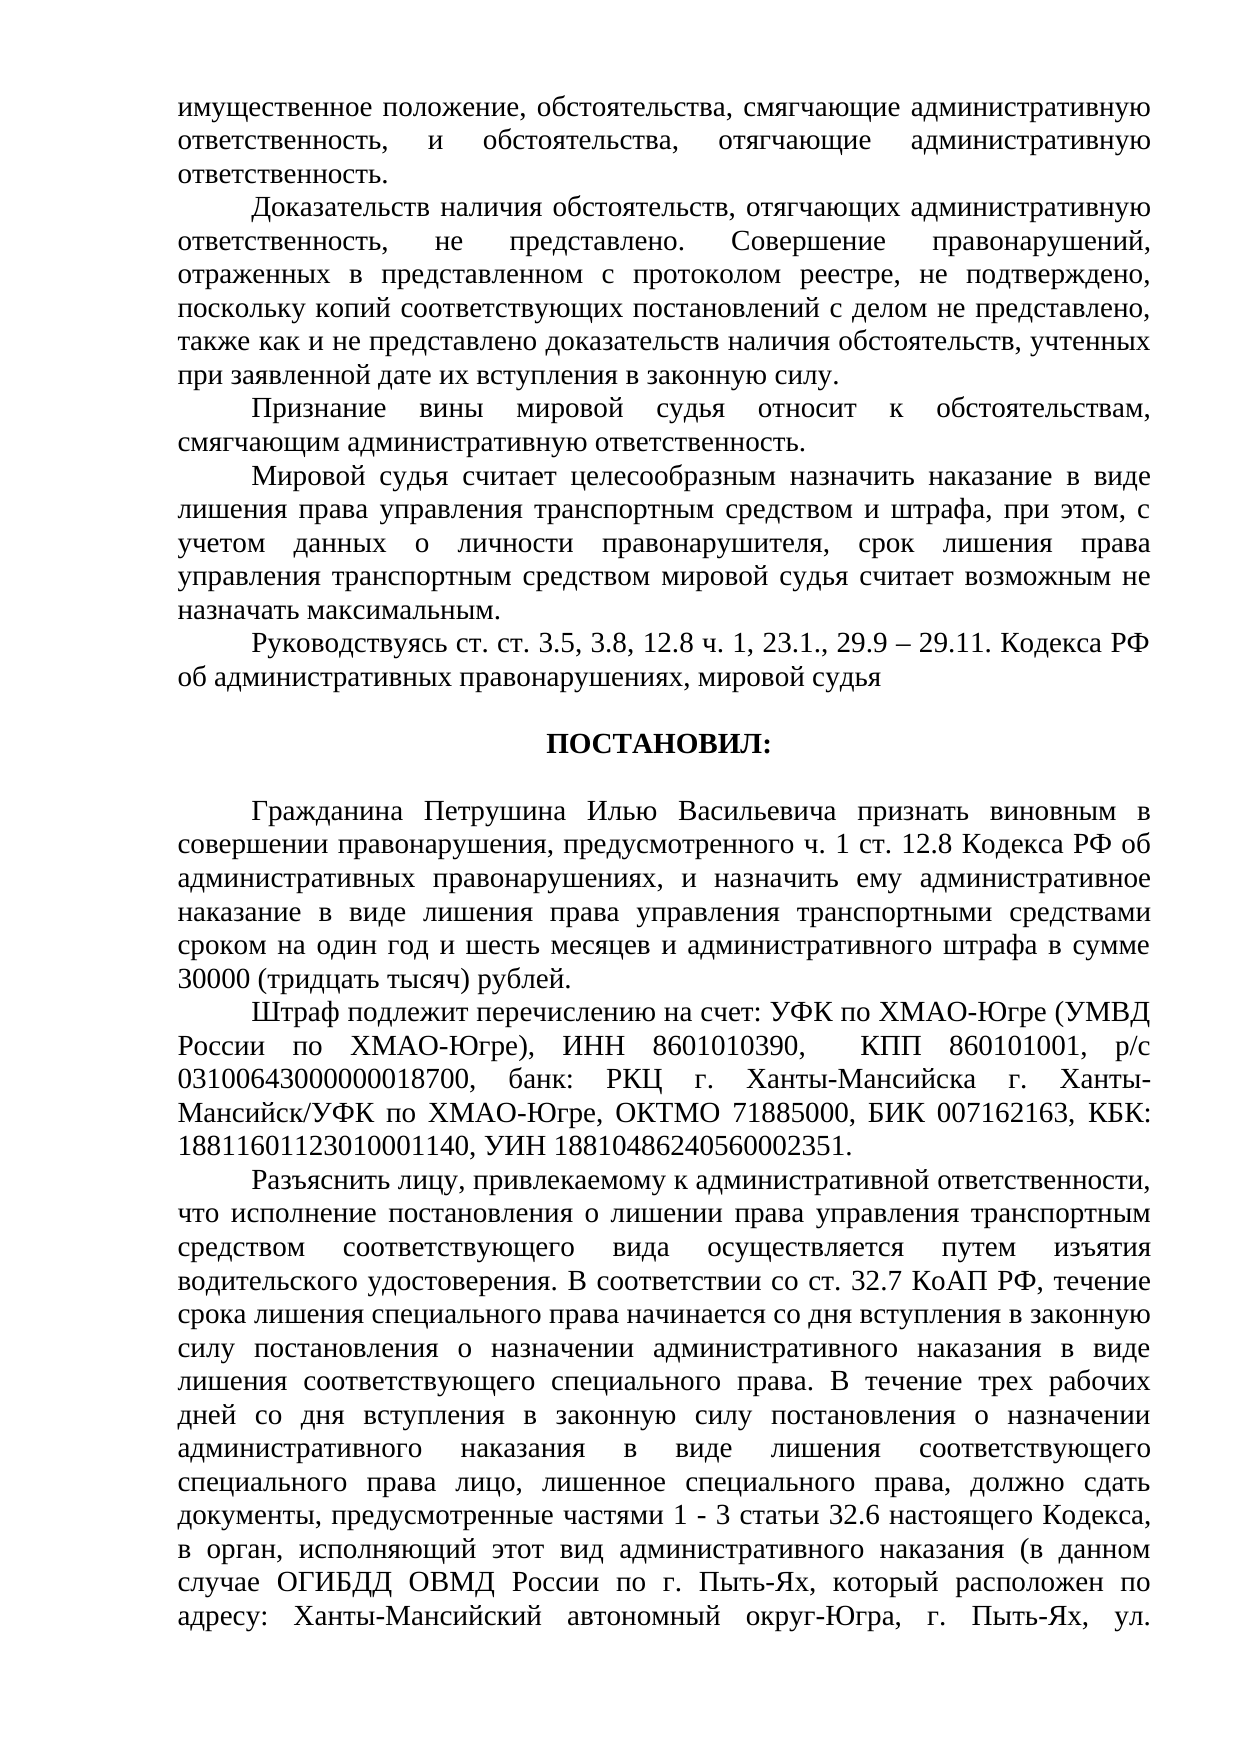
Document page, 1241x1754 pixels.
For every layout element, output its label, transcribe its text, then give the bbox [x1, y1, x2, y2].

text Признание вины мировой судья относит к обстоятельствам, смягчающим административную ответственность. [177, 391, 1152, 458]
text ПОСТАНОВИЛ: [177, 726, 1152, 759]
text Гражданина Петрушина Илью Васильевича признать виновным в совершении правонарушения, предусмотренного ч. 1 ст. 12.8 Кодекса РФ об административных правонарушениях, и назначить ему административное наказание в виде лишения права управления транспортными средствами сроком на один год и шесть месяцев и административного штрафа в сумме 30000 (тридцать тысяч) рублей. [177, 793, 1152, 994]
text Руководствуясь ст. ст. 3.5, 3.8, 12.8 ч. 1, 23.1., 29.9 – 29.11. Кодекса РФ об административных правонарушениях, мировой судья [177, 625, 1152, 692]
text Мировой судья считает целесообразным назначить наказание в виде лишения права управления транспортным средством и штрафа, при этом, с учетом данных о личности правонарушителя, срок лишения права управления транспортным средством мировой судья считает возможным не назначать максимальным. [177, 458, 1152, 625]
text Доказательств наличия обстоятельств, отягчающих административную ответственность, не представлено. Совершение правонарушений, отраженных в представленном с протоколом реестре, не подтверждено, поскольку копий соответствующих постановлений с делом не представлено, также как и не представлено доказательств наличия обстоятельств, учтенных при заявленной дате их вступления в законную силу. [177, 189, 1152, 391]
text Штраф подлежит перечислению на счет: УФК по ХМАО-Югре (УМВД России по ХМАО-Югре), ИНН 8601010390, КПП 860101001, р/с 03100643000000018700, банк: РКЦ г. Ханты-Мансийска г. Ханты-Мансийск/УФК по ХМАО-Югре, ОКТМО 71885000, БИК 007162163, КБК: 18811601123010001140, УИН 18810486240560002351. [177, 994, 1152, 1162]
